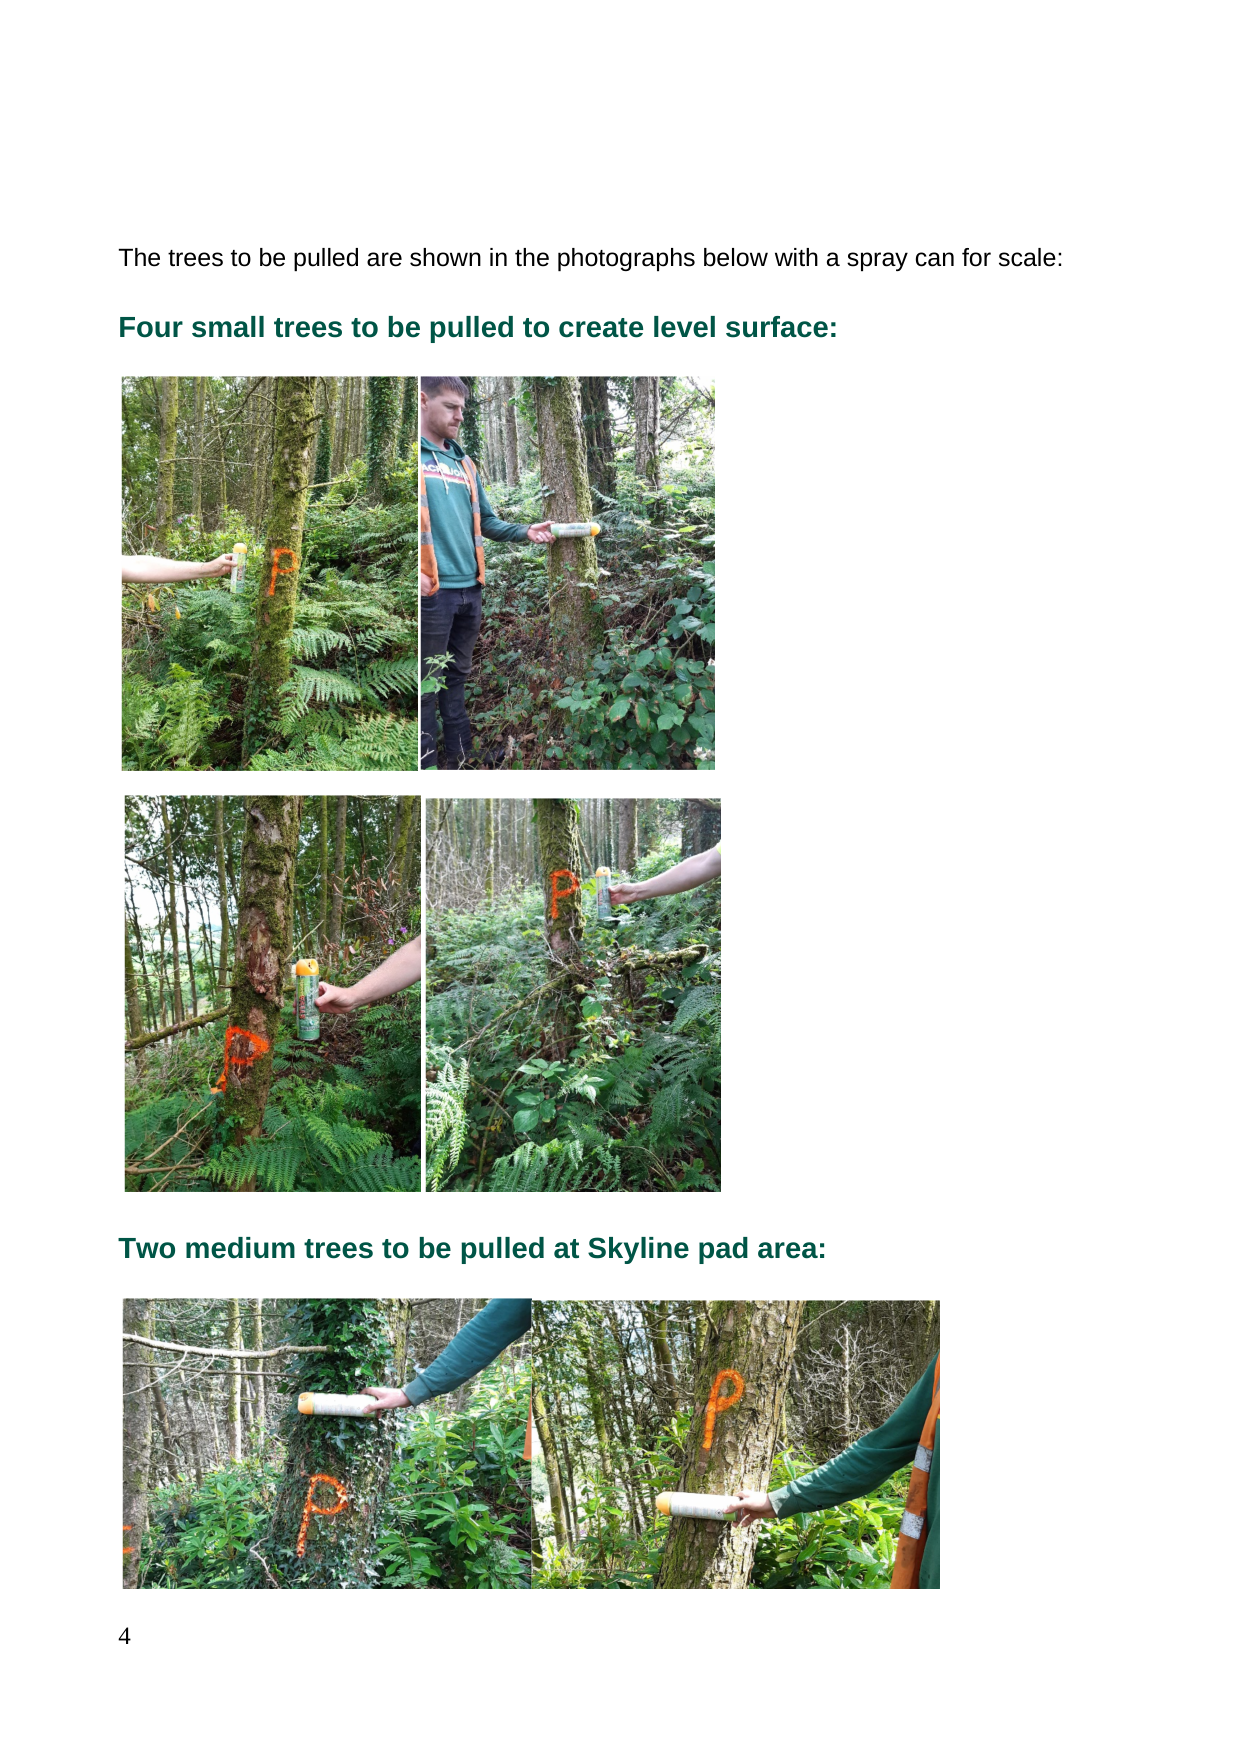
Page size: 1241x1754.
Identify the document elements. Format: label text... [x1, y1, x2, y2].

subtitle Four small trees to be pulled to create level surface: [118, 310, 1122, 343]
picture [125, 796, 421, 1191]
picture [426, 799, 721, 1192]
picture [532, 1301, 940, 1589]
text The trees to be pulled are shown in the photographs below with a spray can for scale: [118, 243, 1122, 272]
picture [421, 377, 715, 769]
subtitle Two medium trees to be pulled at Skyline pad area: [118, 1231, 1122, 1264]
picture [123, 1299, 532, 1589]
picture [122, 377, 418, 770]
